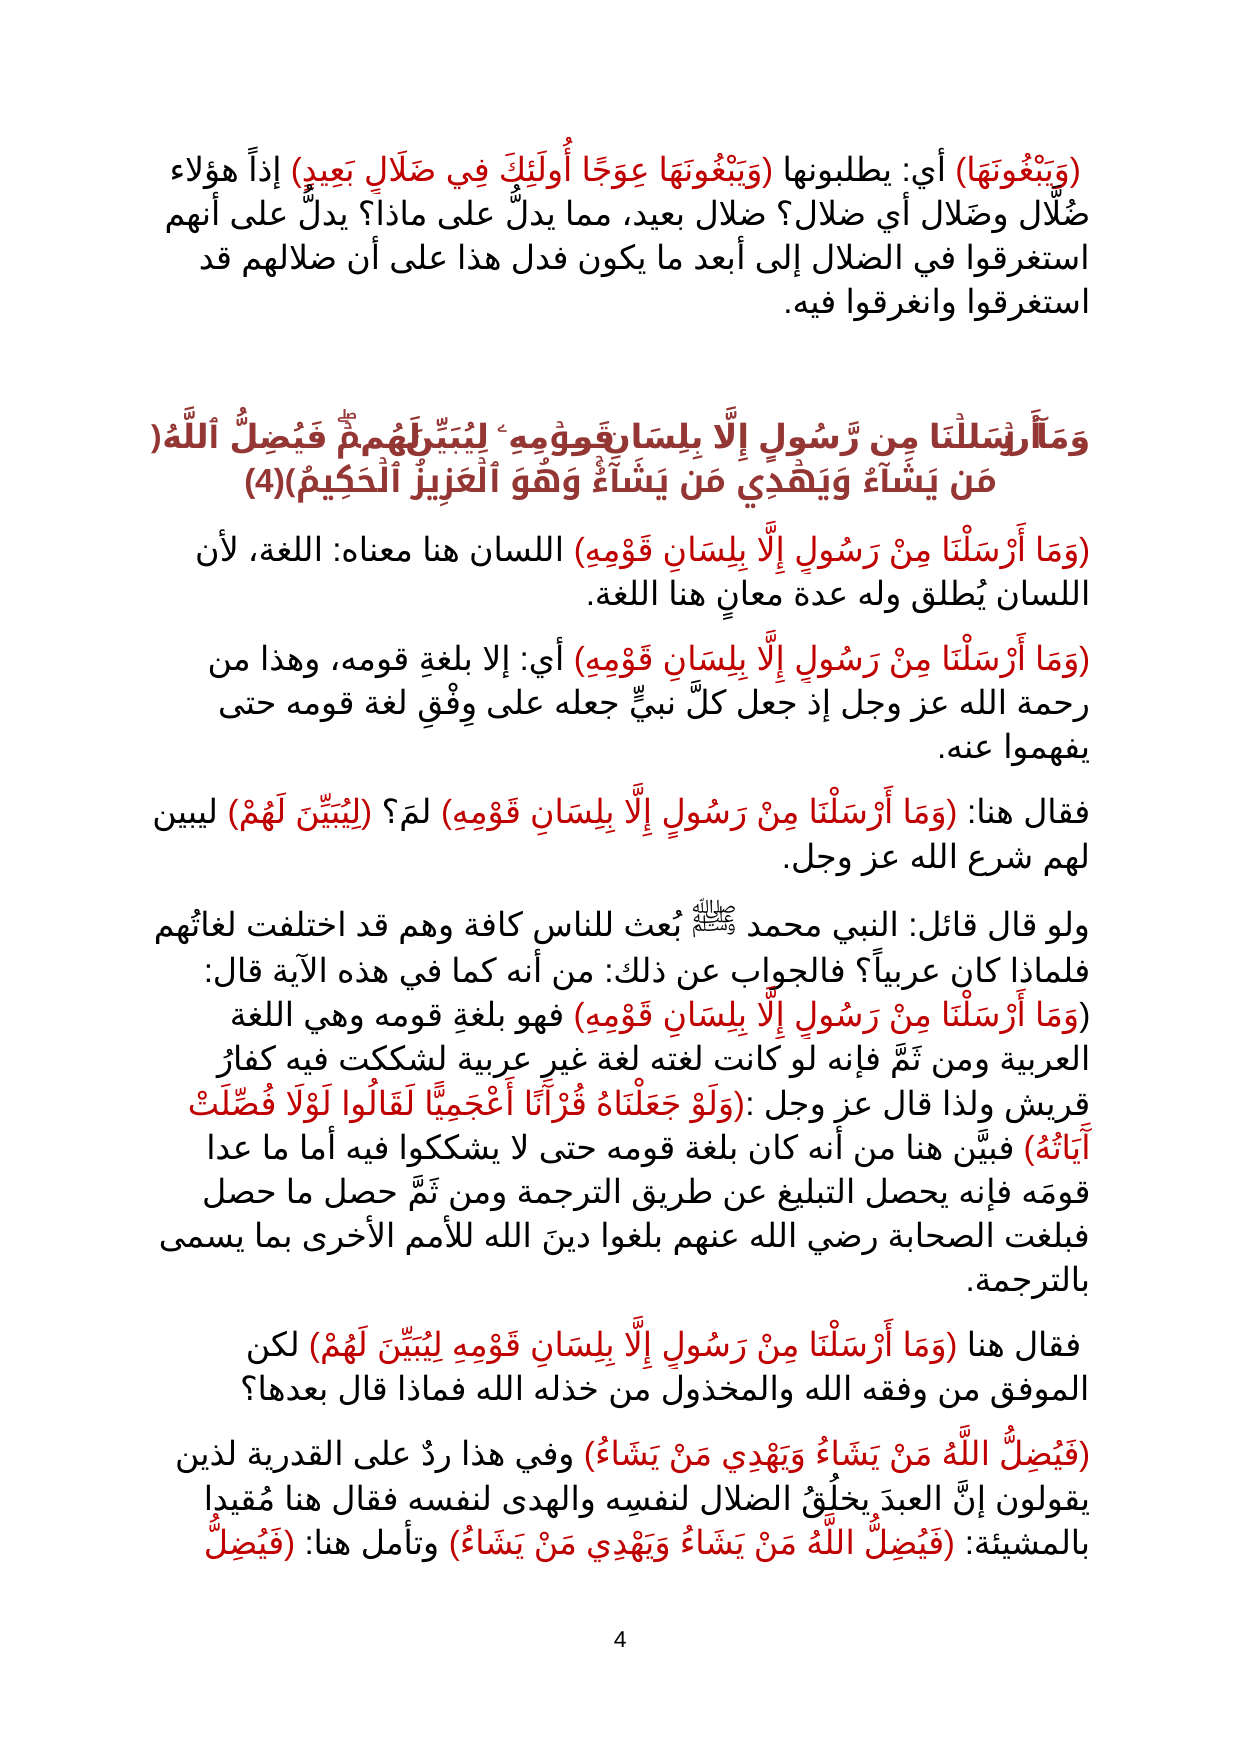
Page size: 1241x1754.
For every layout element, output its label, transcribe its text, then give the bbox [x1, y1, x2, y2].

text (وَيَبْغُونَهَا) أي: يطلبونها (وَيَبْغُونَهَا عِوَجًا أُولَئِكَ فِي ضَلَالٍ بَعِيدٍ) إذاً هؤلاء ضُلَّال وضَلال أي ضلال؟ ضلال بعيد، مما يدلُّ على ماذا؟ يدلُّ على أنهم استغرقوا في الضلال إلى أبعد ما يكون فدل هذا على أن ضلالهم قد استغرقوا وانغرقوا فيه. [150, 150, 1090, 321]
text ولو قال قائل: النبي محمد ﷺ بُعث للناس كافة وهم قد اختلفت لغاتُهم فلماذا كان عربياً؟ فالجواب عن ذلك: من أنه كما في هذه الآية قال: (وَمَا أَرْسَلْنَا مِنْ رَسُولٍ إِلَّا بِلِسَانِ قَوْمِهِ) فهو بلغةِ قومه وهي اللغة العربية ومن ثَمَّ فإنه لو كانت لغته لغة غير عربية لشككت فيه كفارُ قريش ولذا قال عز وجل :(وَلَوْ جَعَلْنَاهُ قُرْآَنًا أَعْجَمِيًّا لَقَالُوا لَوْلَا فُصِّلَتْ آَيَاتُهُ) فبيَّن هنا من أنه كان بلغة قومه حتى لا يشككوا فيه أما ما عدا قومَه فإنه يحصل التبليغ عن طريق الترجمة ومن ثَمَّ حصل ما حصل فبلغت الصحابة رضي الله عنهم بلغوا دينَ الله للأمم الأخرى بما يسمى بالترجمة. [150, 902, 1090, 1299]
text فقال هنا (وَمَا أَرْسَلْنَا مِنْ رَسُولٍ إِلَّا بِلِسَانِ قَوْمِهِ لِيُبَيِّنَ لَهُمْ) لكن الموفق من وفقه الله والمخذول من خذله الله فماذا قال بعدها؟ [150, 1325, 1090, 1408]
text (وَمَا أَرْسَلْنَا مِنْ رَسُولٍ إِلَّا بِلِسَانِ قَوْمِهِ) أي: إلا بلغةِ قومه، وهذا من رحمة الله عز وجل إذ جعل كلَّ نبيٍّ جعله على وِفْقِ لغة قومه حتى يفهموا عنه. [150, 639, 1090, 766]
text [150, 1434, 1090, 1561]
text فقال هنا: (وَمَا أَرْسَلْنَا مِنْ رَسُولٍ إِلَّا بِلِسَانِ قَوْمِهِ) لمَ؟ (لِيُبَيِّنَ لَهُمْ) ليبين لهم شرع الله عز وجل. [150, 792, 1090, 875]
subtitle ﴿وَمَآ أَرۡسَلۡنَا مِن رَّسُولٍ إِلَّا بِلِسَانِ قَوۡمِهِۦ لِيُبَيِّنَ لَهُمۡۖ فَيُضِلُّ ٱللَّهُ مَن يَشَآءُ وَيَهۡدِي مَن يَشَآءُۚ وَهُوَ ٱلۡعَزِيزُ ٱلۡحَكِيمُ﴾(4) [150, 417, 1090, 499]
text (وَمَا أَرْسَلْنَا مِنْ رَسُولٍ إِلَّا بِلِسَانِ قَوْمِهِ) اللسان هنا معناه: اللغة، لأن اللسان يُطلق وله عدة معانٍ هنا اللغة. [150, 530, 1090, 613]
